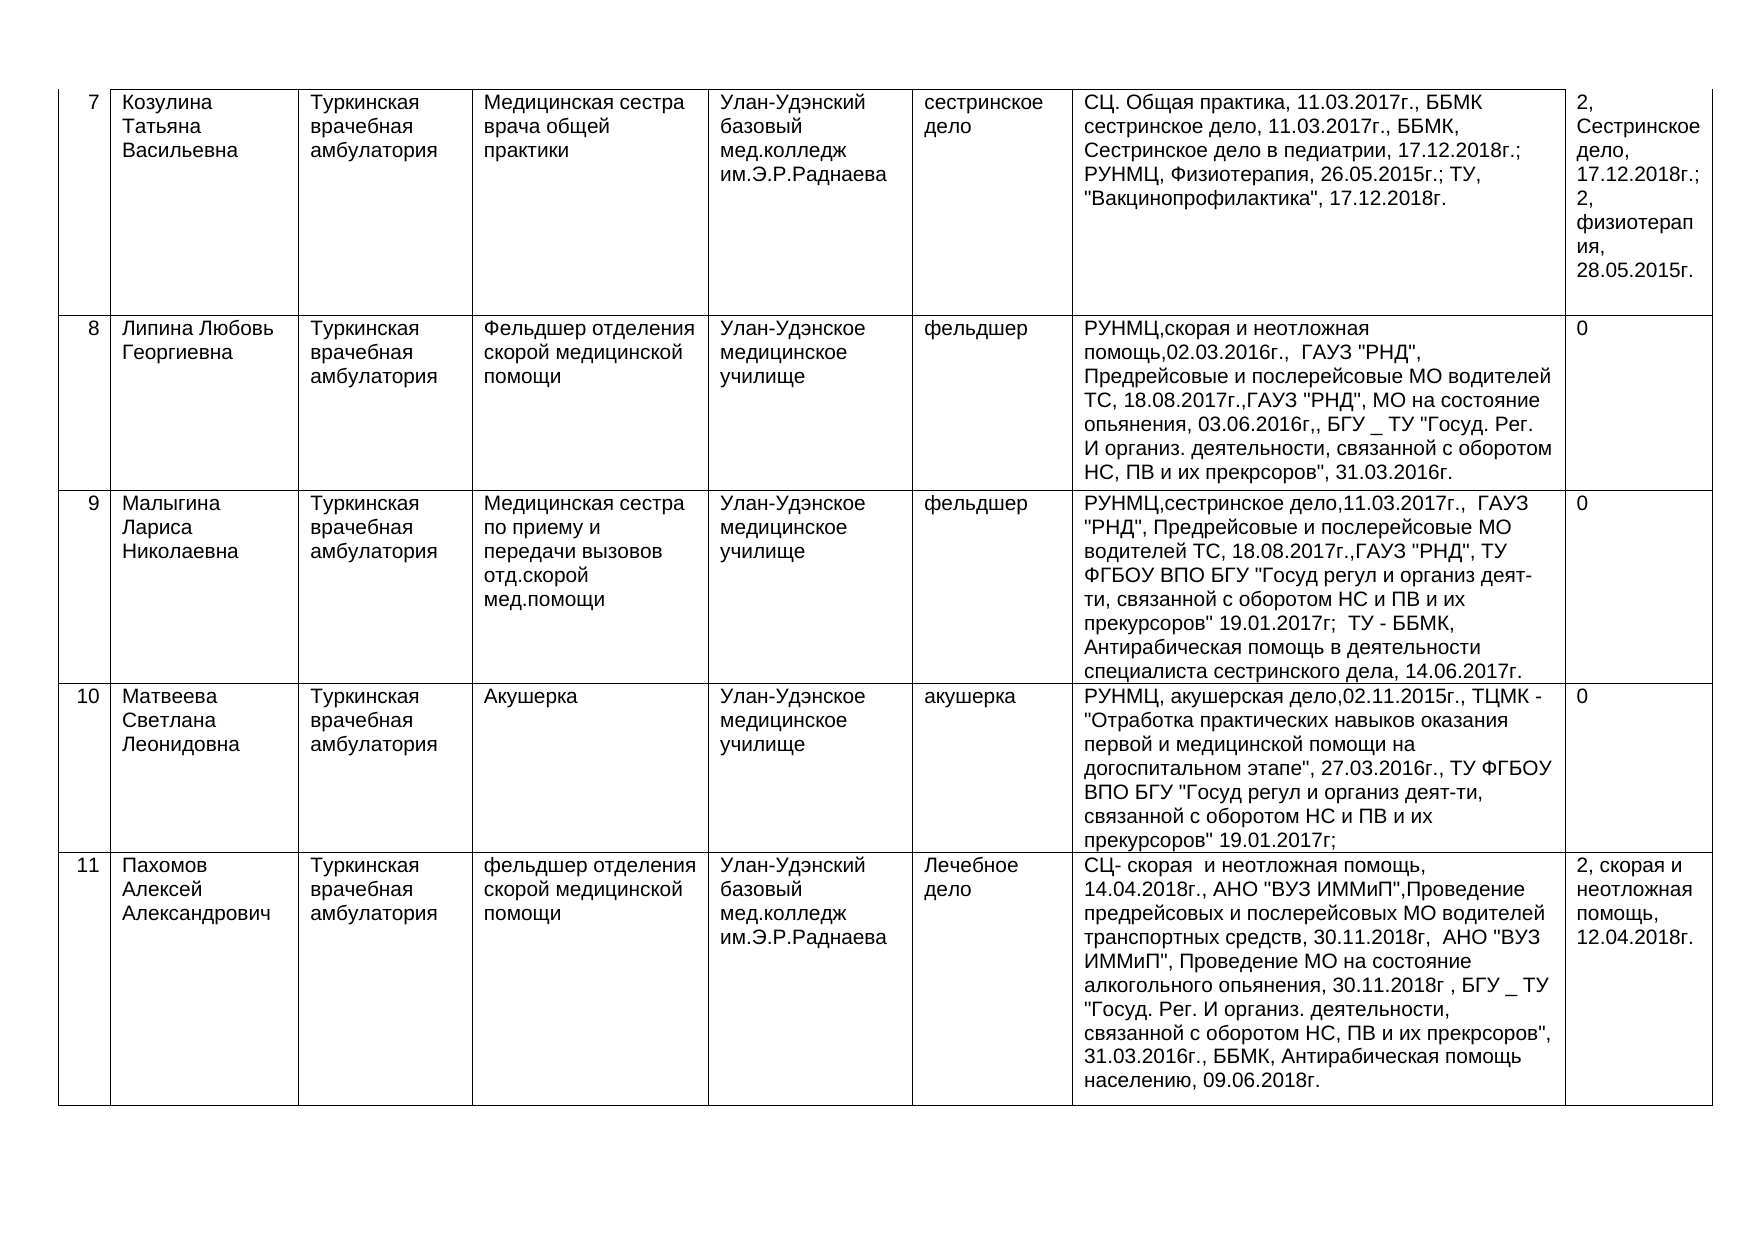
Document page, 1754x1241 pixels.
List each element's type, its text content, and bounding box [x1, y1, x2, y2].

table_cell Улан-Удэнское медицинское училище [709, 316, 912, 490]
table_cell 9 [59, 491, 110, 683]
table_cell Малыгина Лариса Николаевна [111, 491, 298, 683]
table_cell акушерка [913, 684, 1072, 852]
table_cell РУНМЦ,сестринское дело,11.03.2017г., ГАУЗ "РНД", Предрейсовые и послерейсовые МО водителей ТС, 18.08.2017г.,ГАУЗ "РНД", ТУ ФГБОУ ВПО БГУ "Госуд регул и организ деят-ти, связанной с оборотом НС и ПВ и их прекурсоров" 19.01.2017г; ТУ - ББМК, Антирабическая помощь в деятельности специалиста сестринского дела, 14.06.2017г. [1073, 491, 1565, 683]
table_cell Лечебное дело [913, 853, 1072, 1105]
table_cell 11 [59, 853, 110, 1105]
table_cell Медицинская сестра по приему и передачи вызовов отд.скорой мед.помощи [473, 491, 708, 683]
table_cell 0 [1566, 316, 1712, 490]
table_cell Матвеева Светлана Леонидовна [111, 684, 298, 852]
table_cell Улан-Удэнское медицинское училище [709, 491, 912, 683]
table_cell Улан-Удэнское медицинское училище [709, 684, 912, 852]
table_cell РУНМЦ, акушерская дело,02.11.2015г., ТЦМК - "Отработка практических навыков оказания первой и медицинской помощи на догоспитальном этапе", 27.03.2016г., ТУ ФГБОУ ВПО БГУ "Госуд регул и организ деят-ти, связанной с оборотом НС и ПВ и их прекурсоров" 19.01.2017г; [1073, 684, 1565, 852]
table_cell Улан-Удэнский базовый мед.колледж им.Э.Р.Раднаева [709, 853, 912, 1105]
table_cell СЦ- скорая и неотложная помощь, 14.04.2018г., АНО "ВУЗ ИММиП",Проведение предрейсовых и послерейсовых МО водителей транспортных средств, 30.11.2018г, АНО "ВУЗ ИММиП", Проведение МО на состояние алкогольного опьянения, 30.11.2018г , БГУ _ ТУ "Госуд. Рег. И организ. деятельности, связанной с оборотом НС, ПВ и их прекрсоров", 31.03.2016г., ББМК, Антирабическая помощь населению, 09.06.2018г. [1073, 853, 1565, 1105]
table_cell Туркинская врачебная амбулатория [299, 316, 472, 490]
table_cell 2, скорая и неотложная помощь, 12.04.2018г. [1566, 853, 1712, 1105]
table_cell фельдшер [913, 491, 1072, 683]
table_cell сестринское дело [913, 90, 1072, 315]
table_cell фельдшер отделения скорой медицинской помощи [473, 853, 708, 1105]
table_cell Акушерка [473, 684, 708, 852]
table_cell 8 [59, 316, 110, 490]
table_cell 0 [1566, 684, 1712, 852]
table_cell Медицинская сестра врача общей практики [473, 90, 708, 315]
table_cell СЦ. Общая практика, 11.03.2017г., ББМК сестринское дело, 11.03.2017г., ББМК, Сестринское дело в педиатрии, 17.12.2018г.; РУНМЦ, Физиотерапия, 26.05.2015г.; ТУ, "Вакцинопрофилактика", 17.12.2018г. [1073, 90, 1565, 315]
table_cell Туркинская врачебная амбулатория [299, 684, 472, 852]
table_cell Пахомов Алексей Александрович [111, 853, 298, 1105]
table_cell РУНМЦ,скорая и неотложная помощь,02.03.2016г., ГАУЗ "РНД", Предрейсовые и послерейсовые МО водителей ТС, 18.08.2017г.,ГАУЗ "РНД", МО на состояние опьянения, 03.06.2016г,, БГУ _ ТУ "Госуд. Рег. И организ. деятельности, связанной с оборотом НС, ПВ и их прекрсоров", 31.03.2016г. [1073, 316, 1565, 490]
table_cell фельдшер [913, 316, 1072, 490]
table_cell 0 [1566, 491, 1712, 683]
table_cell 7 [59, 89, 110, 315]
table_cell Туркинская врачебная амбулатория [299, 491, 472, 683]
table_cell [299, 853, 472, 1105]
table_cell Улан-Удэнский базовый мед.колледж им.Э.Р.Раднаева [709, 90, 912, 315]
table_cell Фельдшер отделения скорой медицинской помощи [473, 316, 708, 490]
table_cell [299, 90, 472, 315]
table_cell 2, Сестринское дело, 17.12.2018г.; 2, физиотерапия, 28.05.2015г. [1566, 89, 1712, 315]
table_cell Липина Любовь Георгиевна [111, 316, 298, 490]
table_cell 10 [59, 684, 110, 852]
table_cell Козулина Татьяна Васильевна [111, 90, 298, 315]
